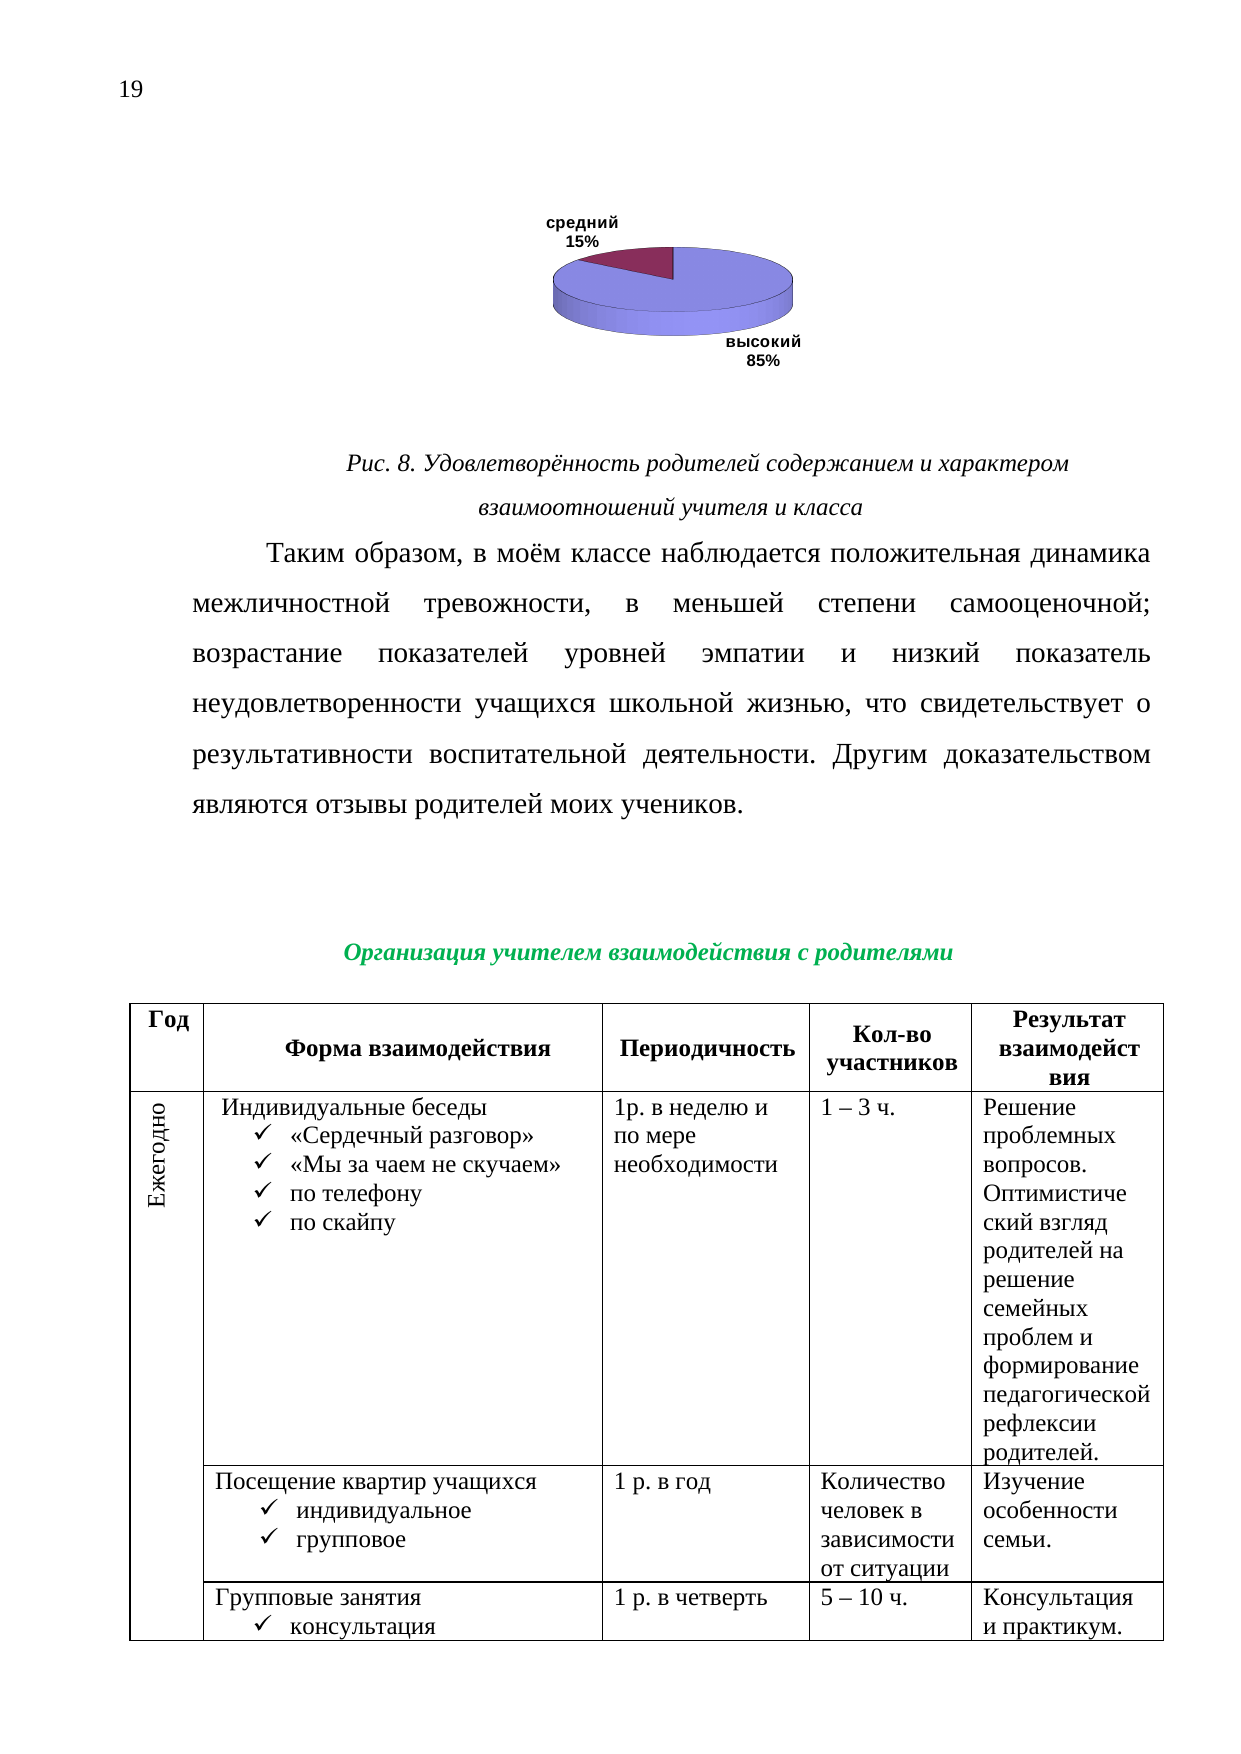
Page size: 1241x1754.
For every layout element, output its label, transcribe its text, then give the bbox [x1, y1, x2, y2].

table_cell Количество человек в зависимости от ситуации [810, 1466, 971, 1581]
table_header Форма взаимодействия [204, 1004, 602, 1091]
text Организация учителем взаимодействия с родителями [148, 937, 1152, 966]
table_cell Решение проблемных вопросов. Оптимистиче ский взгляд родителей на решение семейных проблем и формирование педагогической рефлексии родителей. [972, 1092, 1163, 1465]
table_header Периодичность [603, 1004, 809, 1091]
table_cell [972, 1583, 1163, 1640]
table_cell Индивидуальные беседы «Сердечный разговор» «Мы за чаем не скучаем» по телефону по скайпу [204, 1092, 602, 1465]
table_cell 1 р. в четверть [603, 1583, 809, 1640]
table_cell Посещение квартир учащихся индивидуальное групповое [204, 1466, 602, 1581]
table_cell 5 – 10 ч. [810, 1583, 971, 1640]
table_cell 1 – 3 ч. [810, 1092, 971, 1465]
table_header Результат взаимодейст вия [972, 1004, 1163, 1091]
table_header Кол-во участников [810, 1004, 971, 1091]
text Таким образом, в моём классе наблюдается положительная динамика межличностной тревожности, в меньшей степени самооценочной; возрастание показателей уровней эмпатии и низкий показатель неудовлетворенности учащихся школьной жизнью, что свидетельствует о результативности воспитательной деятельности. Другим доказательством являются отзывы родителей моих учеников. [192, 535, 1152, 820]
table_cell 1 р. в год [603, 1466, 809, 1581]
table_header Год [131, 1004, 203, 1091]
table_cell Ежегодно [131, 1092, 203, 1640]
table_cell 1р. в неделю и по мере необходимости [603, 1092, 809, 1465]
text Рис. 8. Удовлетворённость родителей содержанием и характером взаимоотношений учителя и класса [192, 448, 1152, 520]
table_cell Изучение особенности семьи. [972, 1466, 1163, 1581]
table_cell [204, 1583, 602, 1640]
